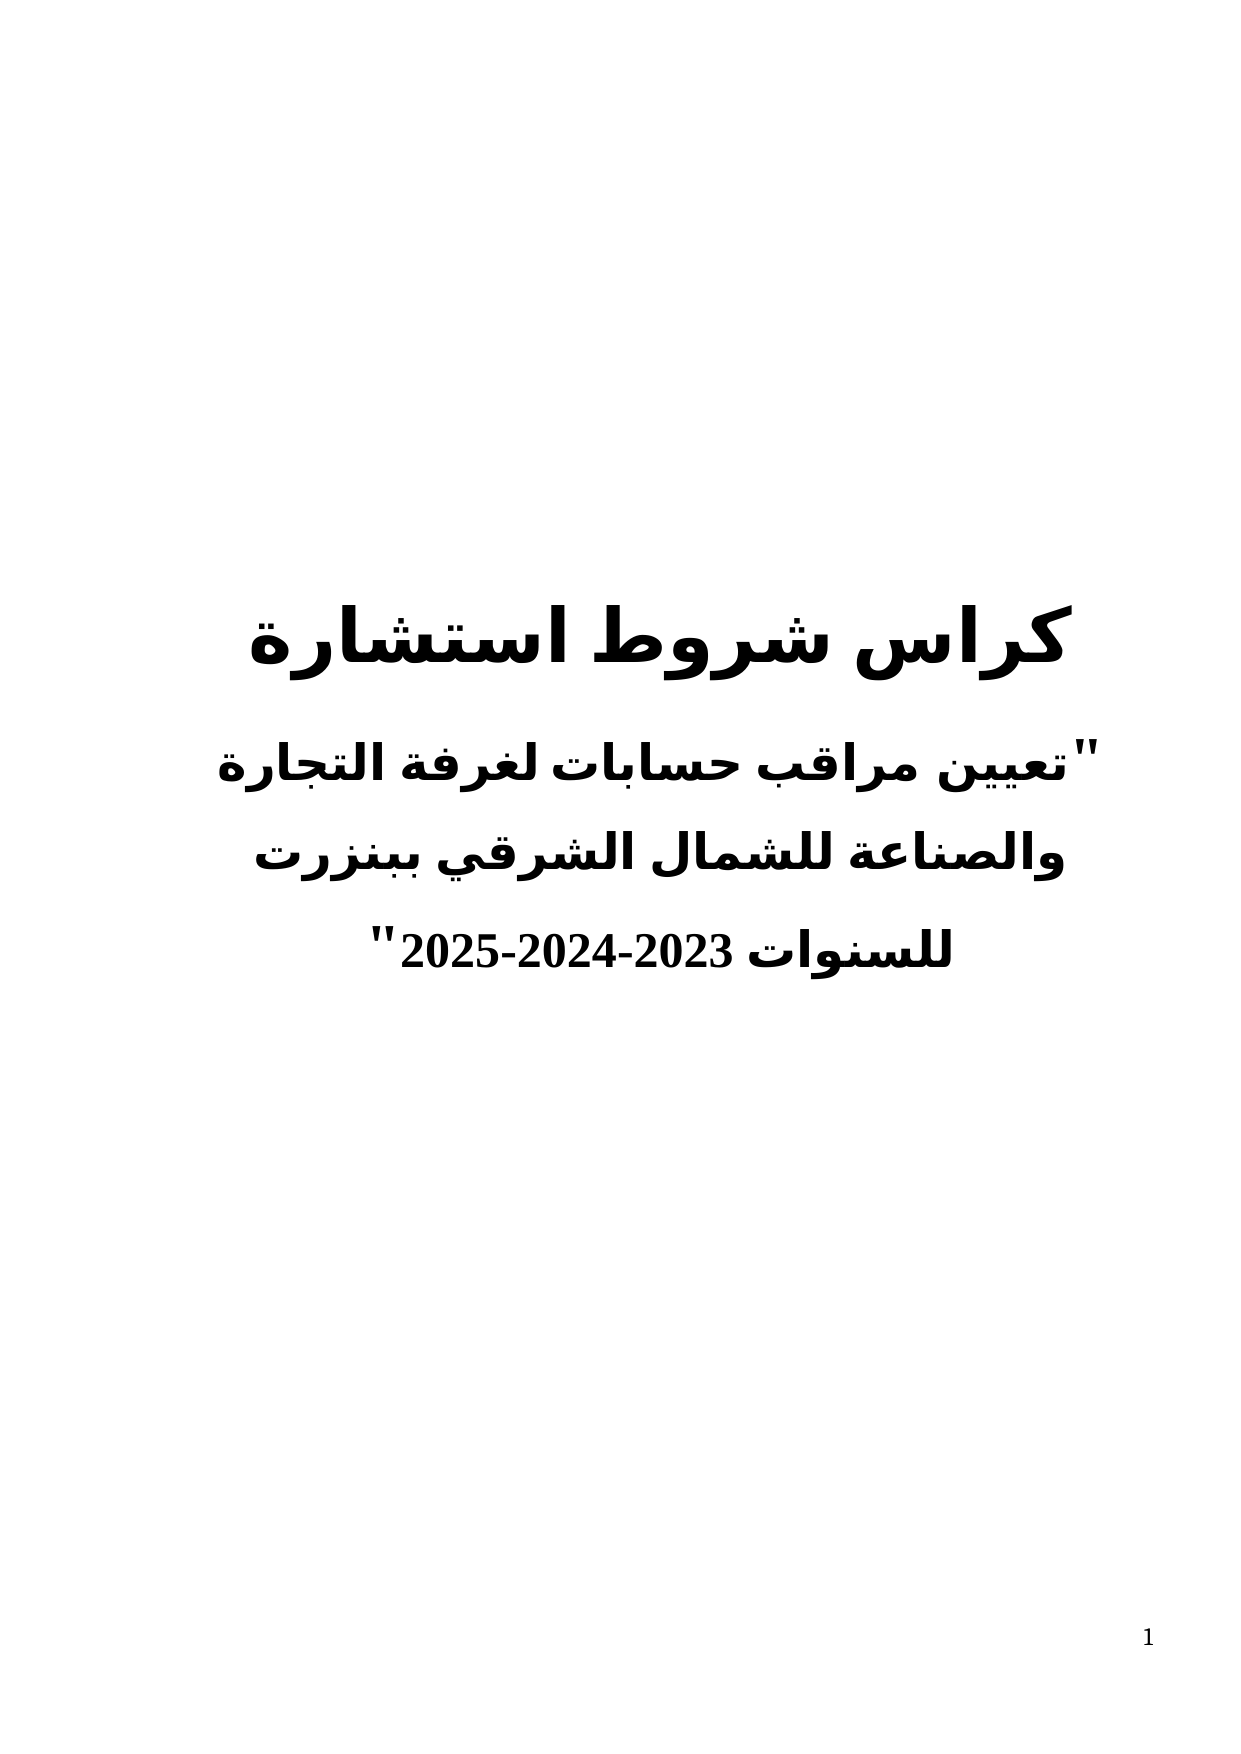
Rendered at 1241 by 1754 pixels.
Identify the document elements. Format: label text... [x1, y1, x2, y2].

text كراس شروط استشارة [169, 593, 1152, 679]
text "تعيين مراقب حسابات لغرفة التجارة والصناعة للشمال الشرقي ببنزرت [169, 722, 1152, 880]
text للسنوات 2023-2024-2025" [169, 909, 1152, 981]
